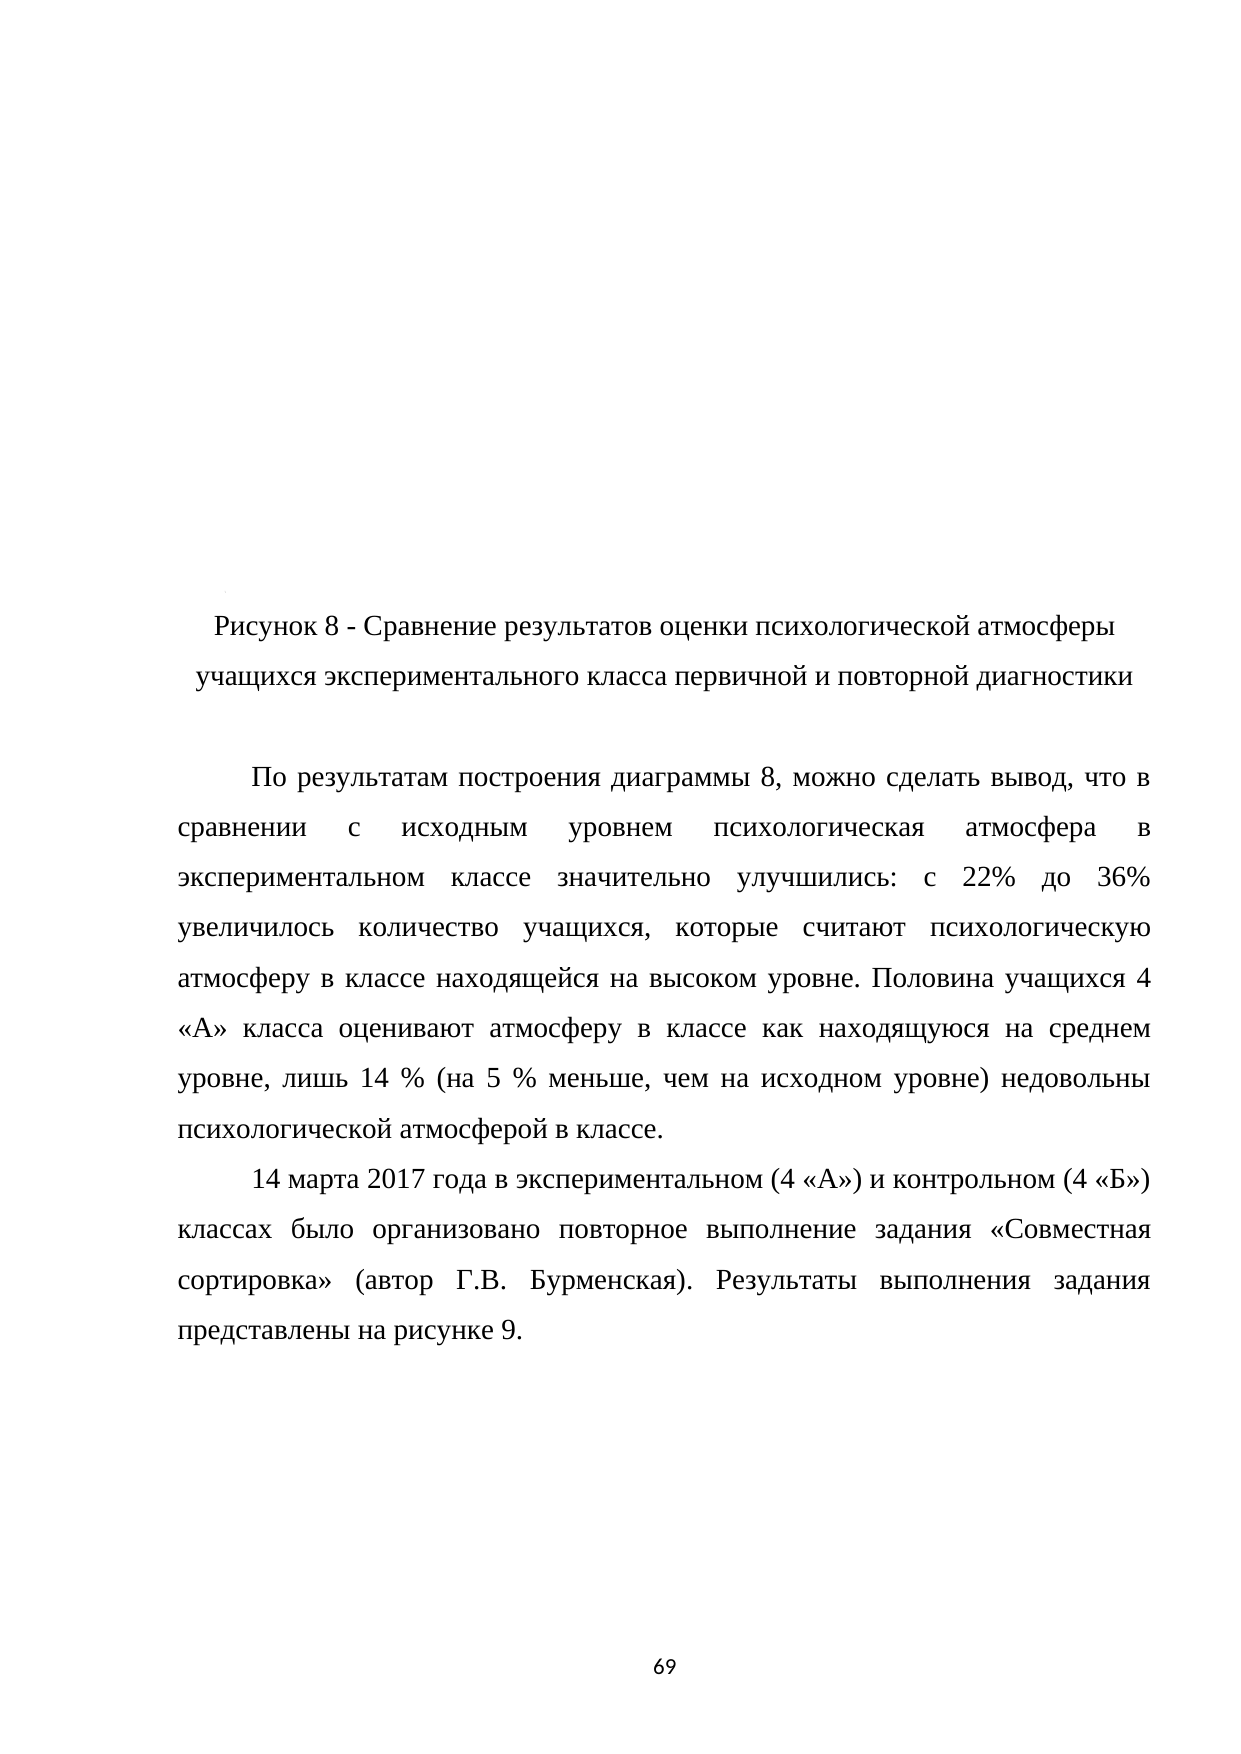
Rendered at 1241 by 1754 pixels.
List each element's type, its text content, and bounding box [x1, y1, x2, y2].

text Рисунок 8 - Сравнение результатов оценки психологической атмосферы учащихся экспериментального класса первичной и повторной диагностики [177, 608, 1152, 692]
text По результатам построения диаграммы 8, можно сделать вывод, что в сравнении с исходным уровнем психологическая атмосфера в экспериментальном классе значительно улучшились: с 22% до 36% увеличилось количество учащихся, которые считают психологическую атмосферу в классе находящейся на высоком уровне. Половина учащихся 4 «А» класса оценивают атмосферу в классе как находящуюся на среднем уровне, лишь 14 % (на 5 % меньше, чем на исходном уровне) недовольны психологической атмосферой в классе. [177, 759, 1152, 1144]
text 14 марта 2017 года в экспериментальном (4 «А») и контрольном (4 «Б») классах было организовано повторное выполнение задания «Совместная сортировка» (автор Г.В. Бурменская). Результаты выполнения задания представлены на рисунке 9. [177, 1161, 1152, 1346]
